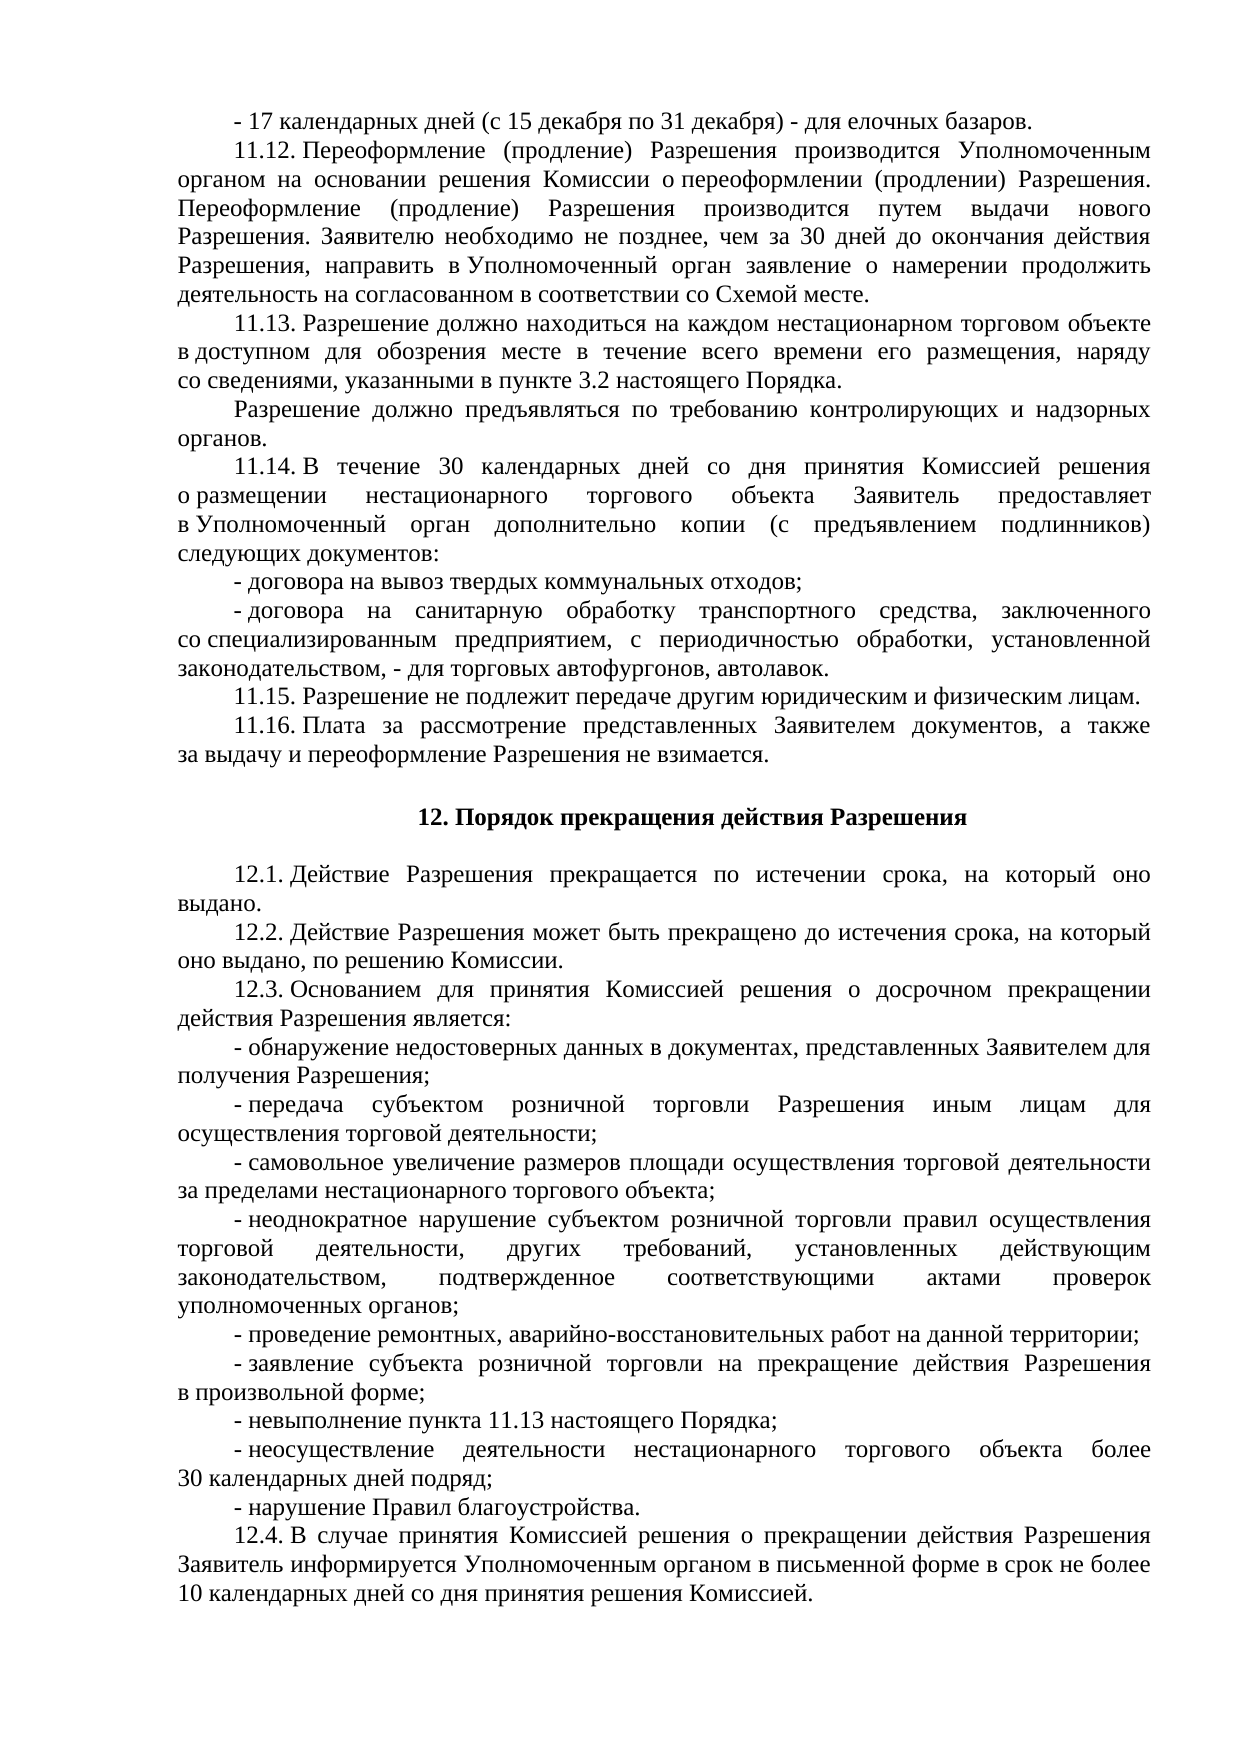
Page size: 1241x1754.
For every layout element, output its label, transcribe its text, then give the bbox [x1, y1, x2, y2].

text 12.3. Основанием для принятия Комиссией решения о досрочном прекращении действия Разрешения является: [177, 974, 1152, 1032]
text Разрешение должно предъявляться по требованию контролирующих и надзорных органов. [177, 394, 1152, 451]
text 12.1. Действие Разрешения прекращается по истечении срока, на который оно выдано. [177, 859, 1152, 917]
text - договора на вывоз твердых коммунальных отходов; [177, 566, 1152, 595]
text - неосуществление деятельности нестационарного торгового объекта более 30 календарных дней подряд; [177, 1434, 1152, 1492]
text - обнаружение недостоверных данных в документах, представленных Заявителем для получения Разрешения; [177, 1032, 1152, 1089]
text - самовольное увеличение размеров площади осуществления торговой деятельности за пределами нестационарного торгового объекта; [177, 1147, 1152, 1204]
text 11.13. Разрешение должно находиться на каждом нестационарном торговом объекте в доступном для обозрения месте в течение всего времени его размещения, наряду со сведениями, указанными в пункте 3.2 настоящего Порядка. [177, 308, 1152, 394]
text 11.14. В течение 30 календарных дней со дня принятия Комиссией решения о размещении нестационарного торгового объекта Заявитель предоставляет в Уполномоченный орган дополнительно копии (с предъявлением подлинников) следующих документов: [177, 451, 1152, 566]
text 12. Порядок прекращения действия Разрешения [177, 802, 1152, 830]
text - 17 календарных дней (с 15 декабря по 31 декабря) - для елочных базаров. [177, 106, 1152, 135]
text 11.12. Переоформление (продление) Разрешения производится Уполномоченным органом на основании решения Комиссии о переоформлении (продлении) Разрешения. Переоформление (продление) Разрешения производится путем выдачи нового Разрешения. Заявителю необходимо не позднее, чем за 30 дней до окончания действия Разрешения, направить в Уполномоченный орган заявление о намерении продолжить деятельность на согласованном в соответствии со Схемой месте. [177, 135, 1152, 308]
text 12.4. В случае принятия Комиссией решения о прекращении действия Разрешения Заявитель информируется Уполномоченным органом в письменной форме в срок не более 10 календарных дней со дня принятия решения Комиссией. [177, 1520, 1152, 1607]
text 11.16. Плата за рассмотрение представленных Заявителем документов, а также за выдачу и переоформление Разрешения не взимается. [177, 710, 1152, 768]
text - проведение ремонтных, аварийно-восстановительных работ на данной территории; [177, 1319, 1152, 1348]
text - передача субъектом розничной торговли Разрешения иным лицам для осуществления торговой деятельности; [177, 1089, 1152, 1147]
text 12.2. Действие Разрешения может быть прекращено до истечения срока, на который оно выдано, по решению Комиссии. [177, 917, 1152, 974]
text - неоднократное нарушение субъектом розничной торговли правил осуществления торговой деятельности, других требований, установленных действующим законодательством, подтвержденное соответствующими актами проверок уполномоченных органов; [177, 1204, 1152, 1319]
text - нарушение Правил благоустройства. [177, 1492, 1152, 1520]
text - невыполнение пункта 11.13 настоящего Порядка; [177, 1405, 1152, 1434]
text - заявление субъекта розничной торговли на прекращение действия Разрешения в произвольной форме; [177, 1348, 1152, 1405]
text 11.15. Разрешение не подлежит передаче другим юридическим и физическим лицам. [177, 681, 1152, 710]
text - договора на санитарную обработку транспортного средства, заключенного со специализированным предприятием, с периодичностью обработки, установленной законодательством, - для торговых автофургонов, автолавок. [177, 595, 1152, 681]
